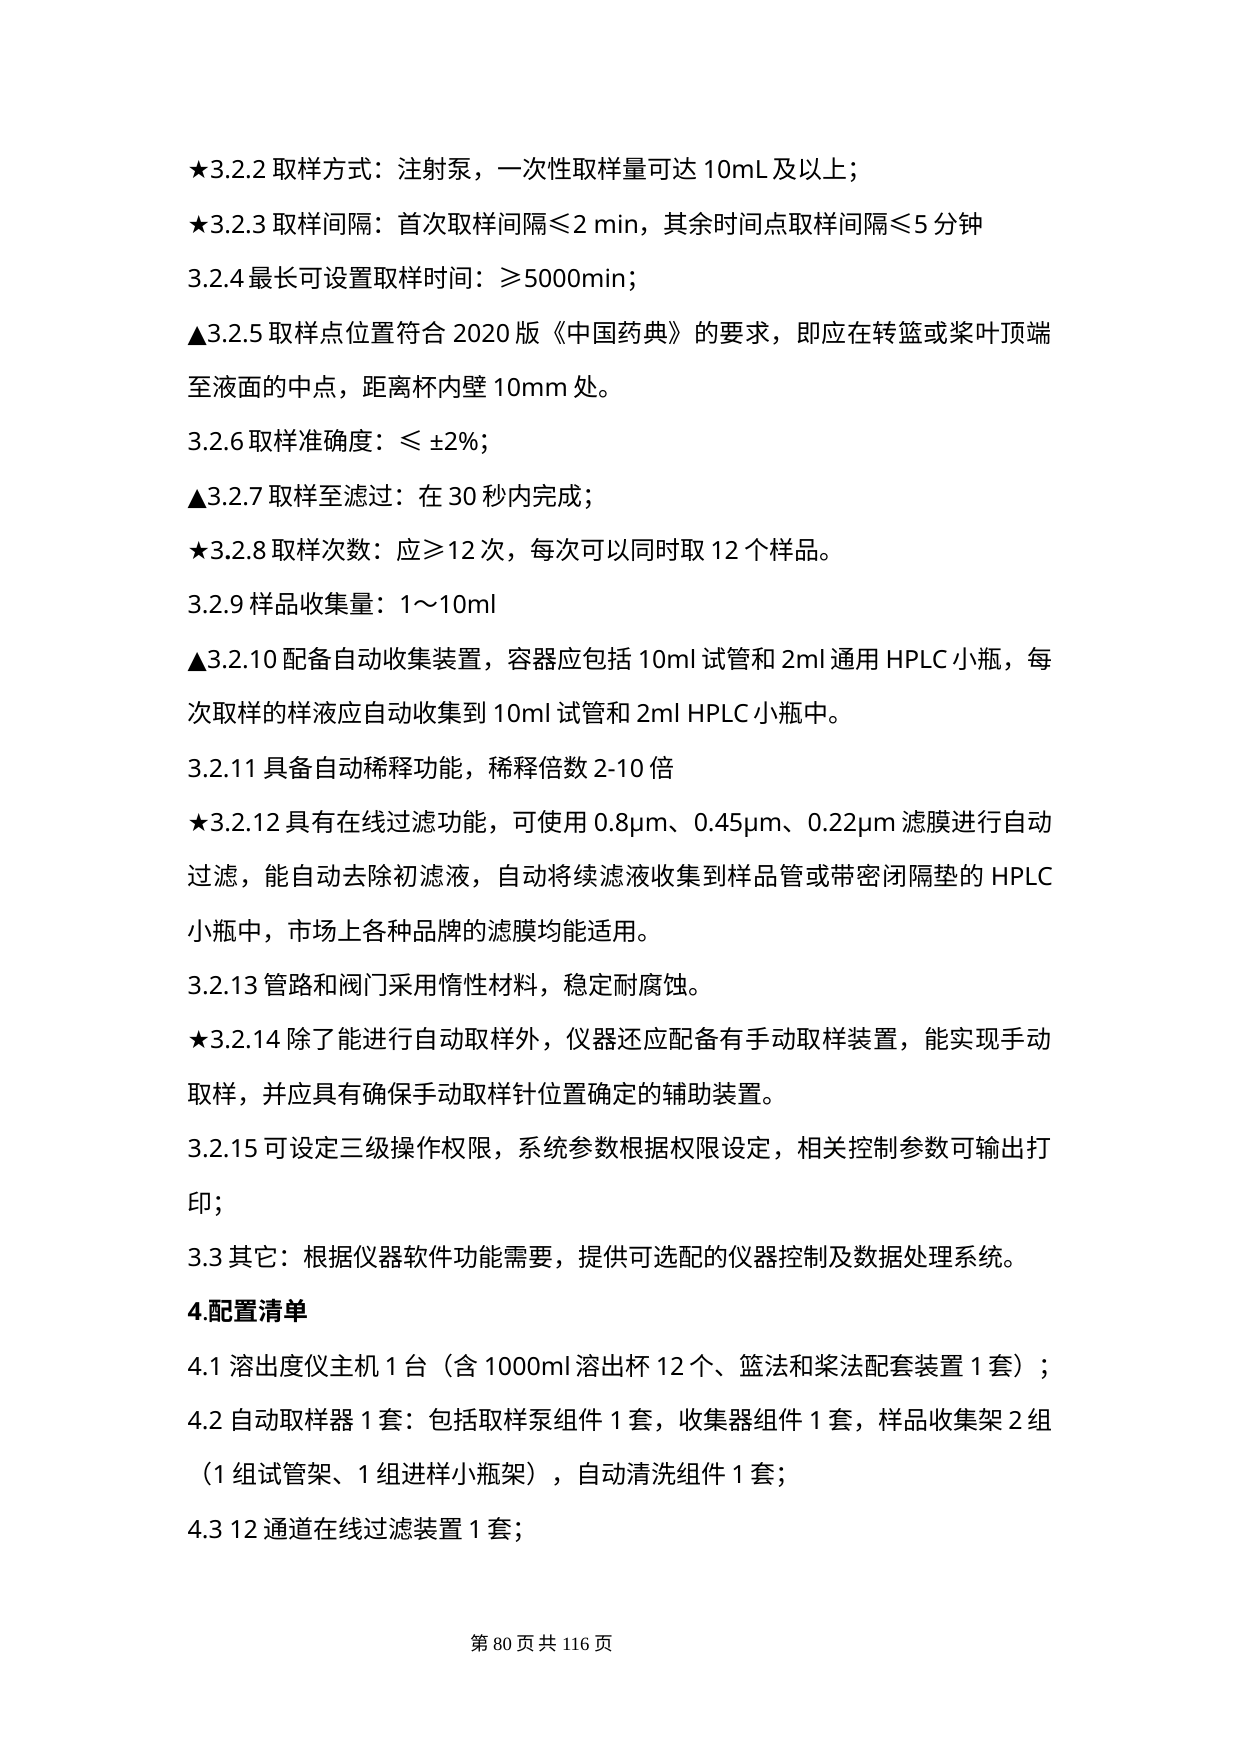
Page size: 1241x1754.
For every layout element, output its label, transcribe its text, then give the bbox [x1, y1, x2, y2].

text 3.2.6取样准确度：≤ ±2%； [187, 422, 1053, 458]
text 3.3其它：根据仪器软件功能需要，提供可选配的仪器控制及数据处理系统。 [187, 1237, 1053, 1274]
text 4.2 自动取样器1套：包括取样泵组件1套，收集器组件1套，样品收集架2组（1组试管架、1组进样小瓶架），自动清洗组件1套； [187, 1401, 1053, 1491]
text ★3.2.12具有在线过滤功能，可使用0.8μm、0.45μm、0.22μm滤膜进行自动过滤，能自动去除初滤液，自动将续滤液收集到样品管或带密闭隔垫的HPLC小瓶中，市场上各种品牌的滤膜均能适用。 [187, 802, 1053, 947]
text 4.1 溶出度仪主机1台（含1000ml溶出杯12个、篮法和桨法配套装置1套）； [187, 1346, 1053, 1382]
text ★3.2.8取样次数：应≥12次，每次可以同时取12个样品。 [187, 531, 1053, 567]
text 3.2.15可设定三级操作权限，系统参数根据权限设定，相关控制参数可输出打印； [187, 1129, 1053, 1219]
text ▲3.2.10配备自动收集装置，容器应包括10ml试管和2ml通用HPLC小瓶，每次取样的样液应自动收集到10ml试管和2ml HPLC小瓶中。 [187, 639, 1053, 730]
text ▲3.2.7取样至滤过：在30秒内完成； [187, 476, 1053, 512]
text ★3.2.14除了能进行自动取样外，仪器还应配备有手动取样装置，能实现手动取样，并应具有确保手动取样针位置确定的辅助装置。 [187, 1020, 1053, 1111]
text ★3.2.2 取样方式：注射泵，一次性取样量可达10mL及以上； [187, 150, 1053, 186]
text ▲3.2.5取样点位置符合2020版《中国药典》的要求，即应在转篮或桨叶顶端至液面的中点，距离杯内壁10mm处。 [187, 313, 1053, 404]
text 3.2.11具备自动稀释功能，稀释倍数2-10倍 [187, 748, 1053, 784]
text 4.3 12通道在线过滤装置1套； [187, 1509, 1053, 1546]
text 3.2.4最长可设置取样时间：≥5000min； [187, 259, 1053, 295]
text ★3.2.3 取样间隔：首次取样间隔≤2 min，其余时间点取样间隔≤5分钟 [187, 204, 1053, 241]
text 3.2.9样品收集量：1～10ml [187, 585, 1053, 621]
text 3.2.13管路和阀门采用惰性材料，稳定耐腐蚀。 [187, 966, 1053, 1002]
text 4.配置清单 [187, 1292, 1053, 1328]
